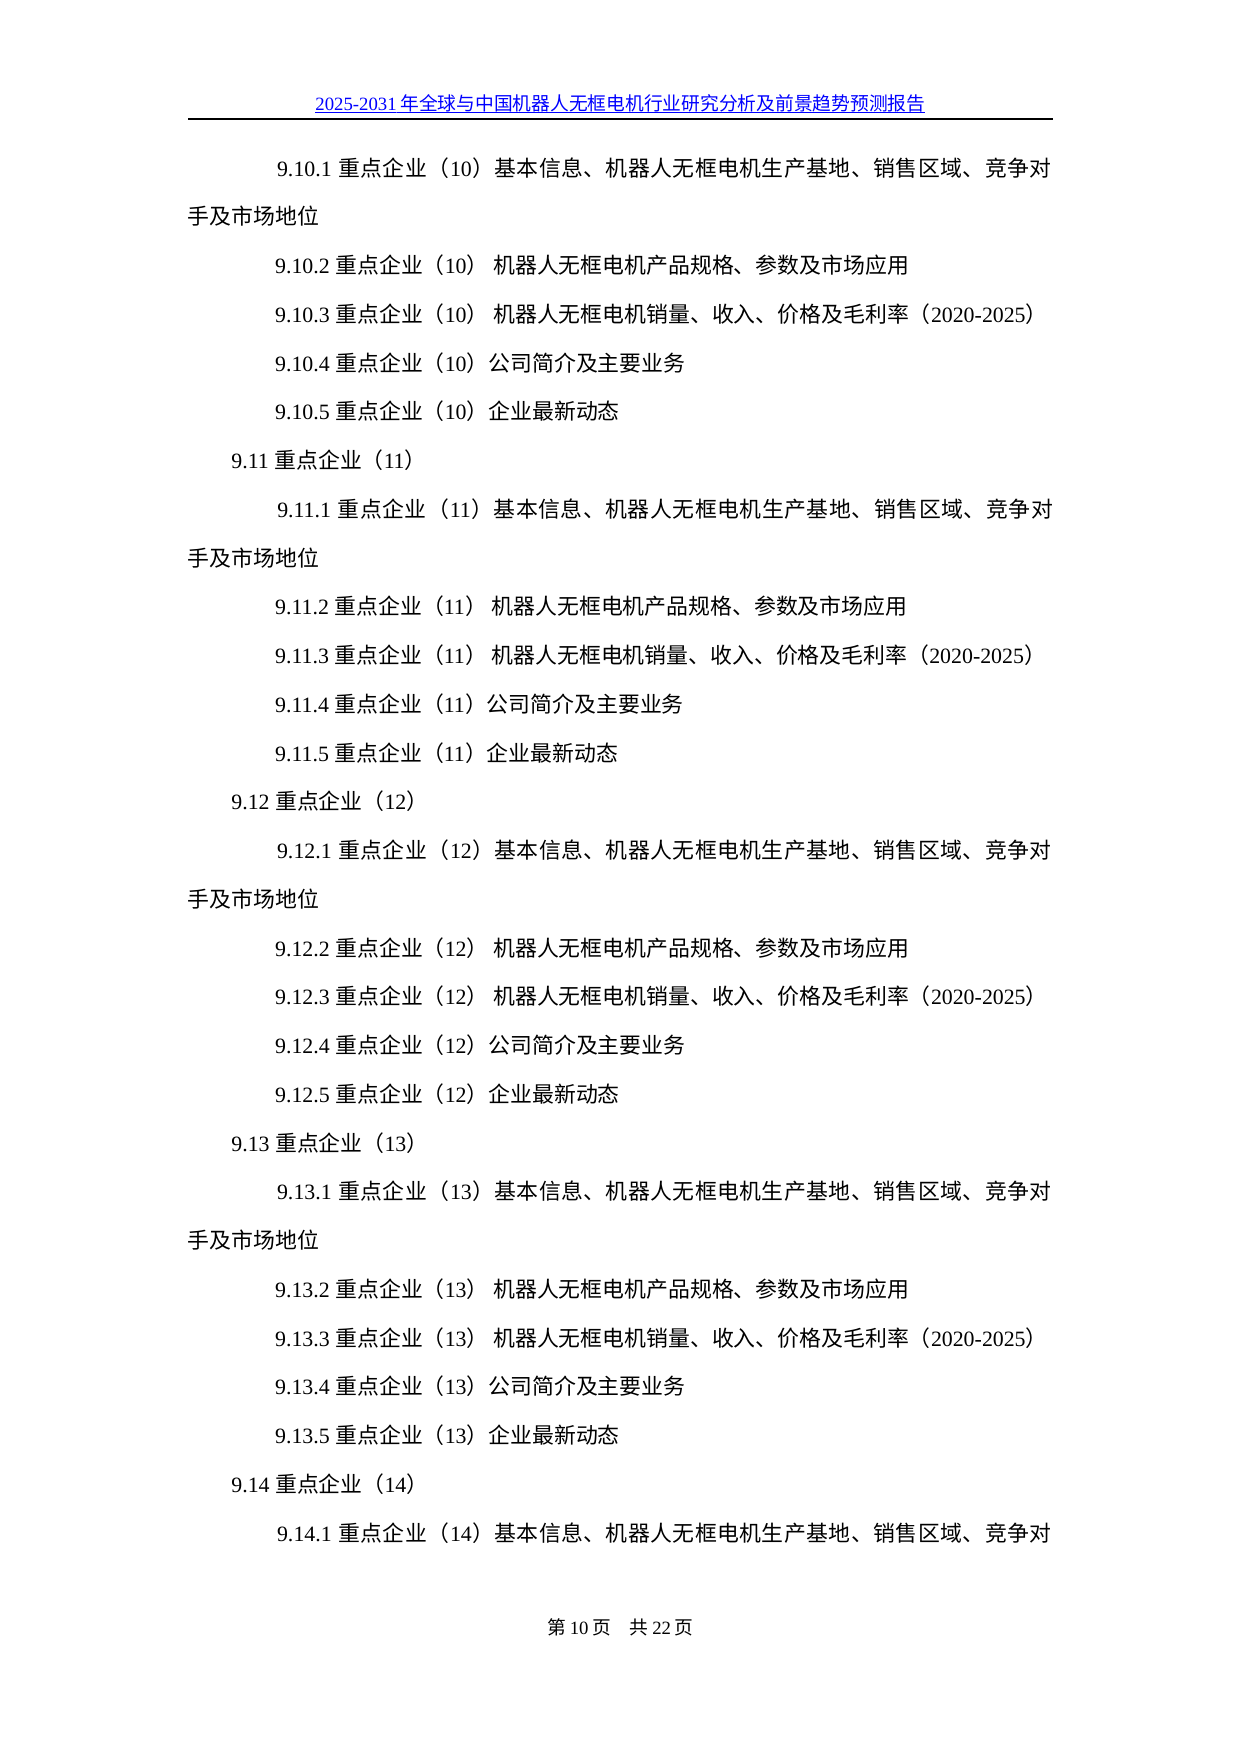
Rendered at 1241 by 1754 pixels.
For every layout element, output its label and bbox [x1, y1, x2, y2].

text [187, 150, 1053, 1548]
